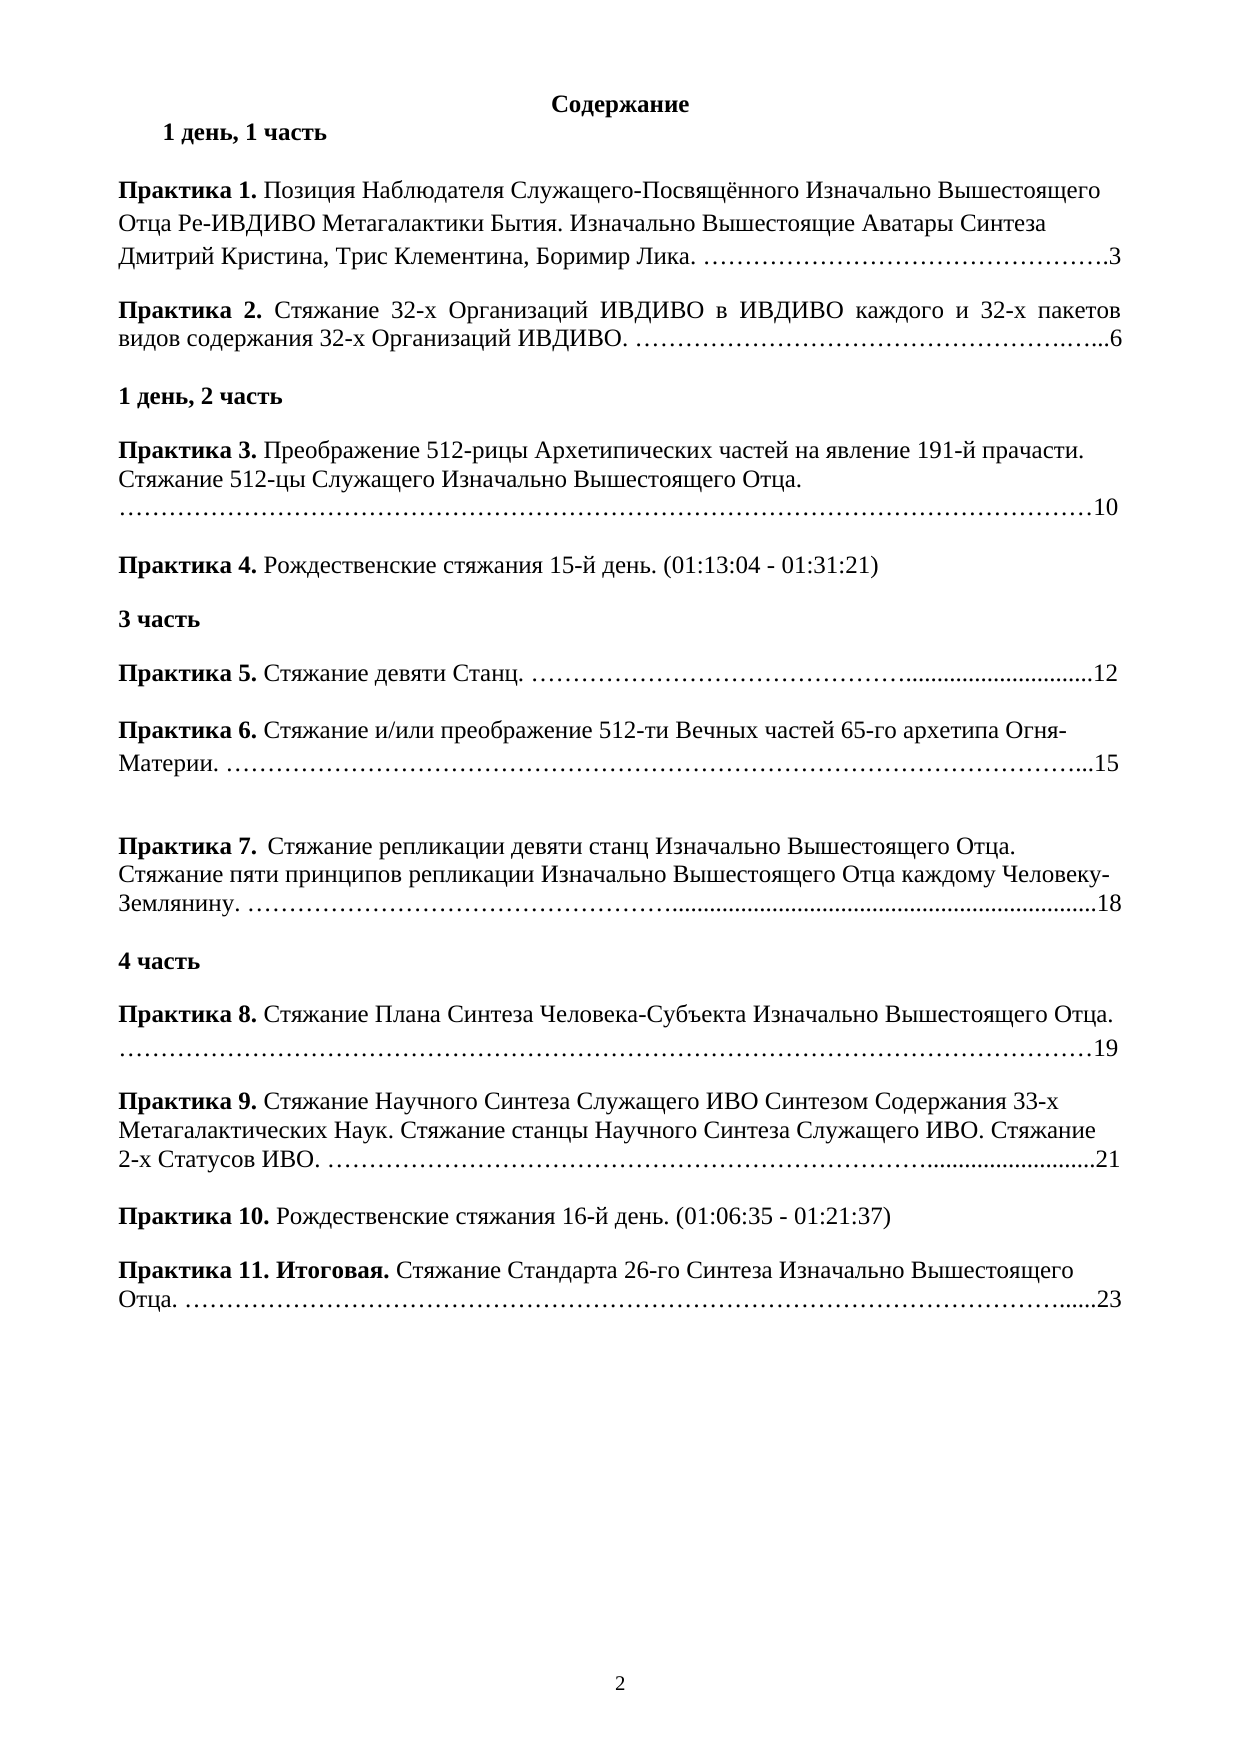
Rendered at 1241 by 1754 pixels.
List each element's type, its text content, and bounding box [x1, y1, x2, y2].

text Практика 8. Стяжание Плана Синтеза Человека-Субъекта Изначально Вышестоящего Отца. ………………………………………………………………………………………………………19 [118, 999, 1122, 1061]
text Практика 6. Стяжание и/или преображение 512-ти Вечных частей 65-го архетипа Огня-Материи. …………………………………………………………………………………………...15 [118, 715, 1122, 777]
text Практика 10. Рождественские стяжания 16-й день. (01:06:35 - 01:21:37) [118, 1201, 1122, 1230]
text 3 часть [118, 604, 1122, 632]
text Практика 4. Рождественские стяжания 15-й день. (01:13:04 - 01:31:21) [118, 550, 1122, 579]
text Практика 3. Преображение 512-рицы Архетипических частей на явление 191-й прачасти. Стяжание 512-цы Служащего Изначально Вышестоящего Отца. ………………………………………………………………………………………………………10 [118, 435, 1122, 521]
text Практика 2. Стяжание 32-х Организаций ИВДИВО в ИВДИВО каждого и 32-х пакетов видов содержания 32-х Организаций ИВДИВО. …………………………………………….…...6 [118, 295, 1122, 352]
text Практика 5. Стяжание девяти Станц. ………………………………………..............................12 [118, 658, 1122, 686]
text 4 часть [118, 946, 1122, 974]
text 1 день, 2 часть [118, 381, 1122, 410]
text 1 день, 1 часть [118, 117, 1122, 146]
text Практика 9. Стяжание Научного Синтеза Служащего ИВО Синтезом Содержания 33-х Метагалактических Наук. Стяжание станцы Научного Синтеза Служащего ИВО. Стяжание 2-х Статусов ИВО. ………………………………………………………………...........................21 [118, 1086, 1122, 1173]
text Практика 1. Позиция Наблюдателя Служащего-Посвящённого Изначально Вышестоящего Отца Ре-ИВДИВО Метагалактики Бытия. Изначально Вышестоящие Аватары Синтеза Дмитрий Кристина, Трис Клементина, Боримир Лика. ………………………………………….3 [118, 175, 1122, 270]
text Содержание [118, 89, 1122, 117]
text Практика 7. Стяжание репликации девяти станц Изначально Вышестоящего Отца. Стяжание пяти принципов репликации Изначально Вышестоящего Отца каждому Человеку-Землянину. ……………………………………………....................................................................18 [118, 831, 1122, 917]
text Практика 11. Итоговая. Стяжание Стандарта 26-го Синтеза Изначально Вышестоящего Отца. ……………………………………………………………………………………………......23 [118, 1255, 1122, 1313]
